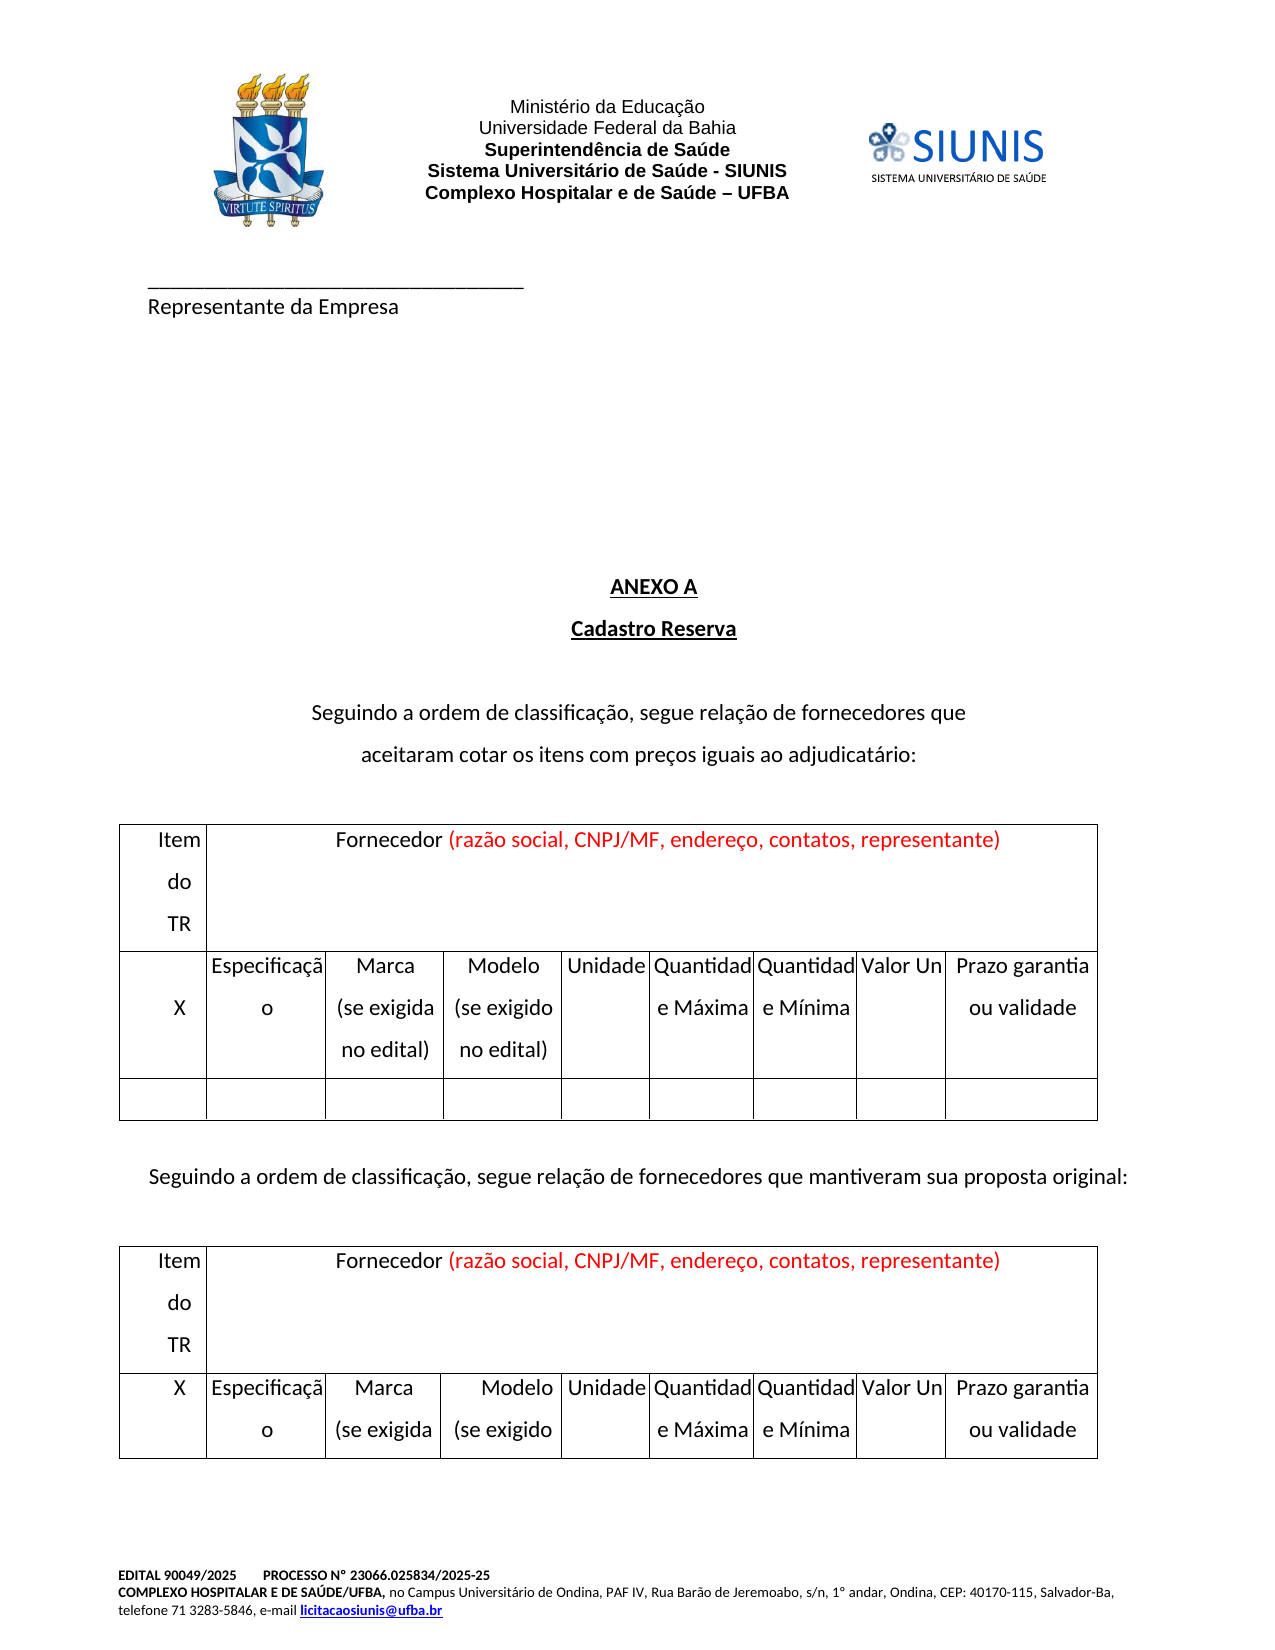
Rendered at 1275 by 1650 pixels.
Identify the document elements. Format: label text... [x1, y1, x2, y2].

table_cell [207, 1079, 325, 1119]
table_cell Especificação [207, 952, 325, 1078]
table_cell Quantidade Mínima [754, 952, 856, 1078]
table_cell Marca (se exigida no edital) [326, 952, 443, 1078]
text Representante da Empresa [148, 292, 1157, 321]
text Cadastro Reserva [148, 614, 1160, 642]
table_cell Marca (se exigida no edital) [326, 1374, 440, 1457]
table_cell [326, 1079, 443, 1119]
table_cell Unidade [562, 1374, 649, 1457]
table_cell [946, 1079, 1097, 1119]
table_cell [120, 1079, 206, 1119]
table_cell Modelo (se exigido no edital) [444, 952, 561, 1078]
table_cell [562, 1079, 649, 1119]
table_header Fornecedor (razão social, CNPJ/MF, endereço, contatos, representante) [207, 1247, 1097, 1373]
table_cell X [120, 952, 206, 1078]
picture [213, 73, 324, 227]
picture [866, 117, 1052, 191]
table_cell [857, 1079, 945, 1119]
table_header Item do TR [120, 825, 206, 951]
table_cell Valor Un [857, 952, 945, 1078]
text aceitaram cotar os itens com preços iguais ao adjudicatário: [118, 740, 1160, 768]
table_cell Prazo garantia ou validade [946, 1374, 1097, 1457]
table_cell Modelo (se exigido no edital) [441, 1374, 561, 1457]
table_cell [444, 1079, 561, 1119]
text Seguindo a ordem de classificação, segue relação de fornecedores que [118, 698, 1160, 726]
table_cell Quantidade Máxima [650, 1374, 753, 1457]
table_cell Prazo garantia ou validade [946, 952, 1097, 1078]
table_cell Especificação [207, 1374, 325, 1457]
table_header Item do TR [120, 1247, 206, 1373]
table_cell Quantidade Mínima [754, 1374, 856, 1457]
text ANEXO A [148, 572, 1160, 600]
text Seguindo a ordem de classificação, segue relação de fornecedores que mantiveram sua proposta original: [118, 1162, 1160, 1190]
table_cell Valor Un [857, 1374, 945, 1457]
table_cell X [120, 1374, 206, 1457]
table_header Fornecedor (razão social, CNPJ/MF, endereço, contatos, representante) [207, 825, 1097, 951]
table_cell [754, 1079, 856, 1119]
text _________________________________ [148, 264, 1157, 292]
table_cell [650, 1079, 753, 1119]
table_cell Unidade [562, 952, 649, 1078]
table_cell Quantidade Máxima [650, 952, 753, 1078]
